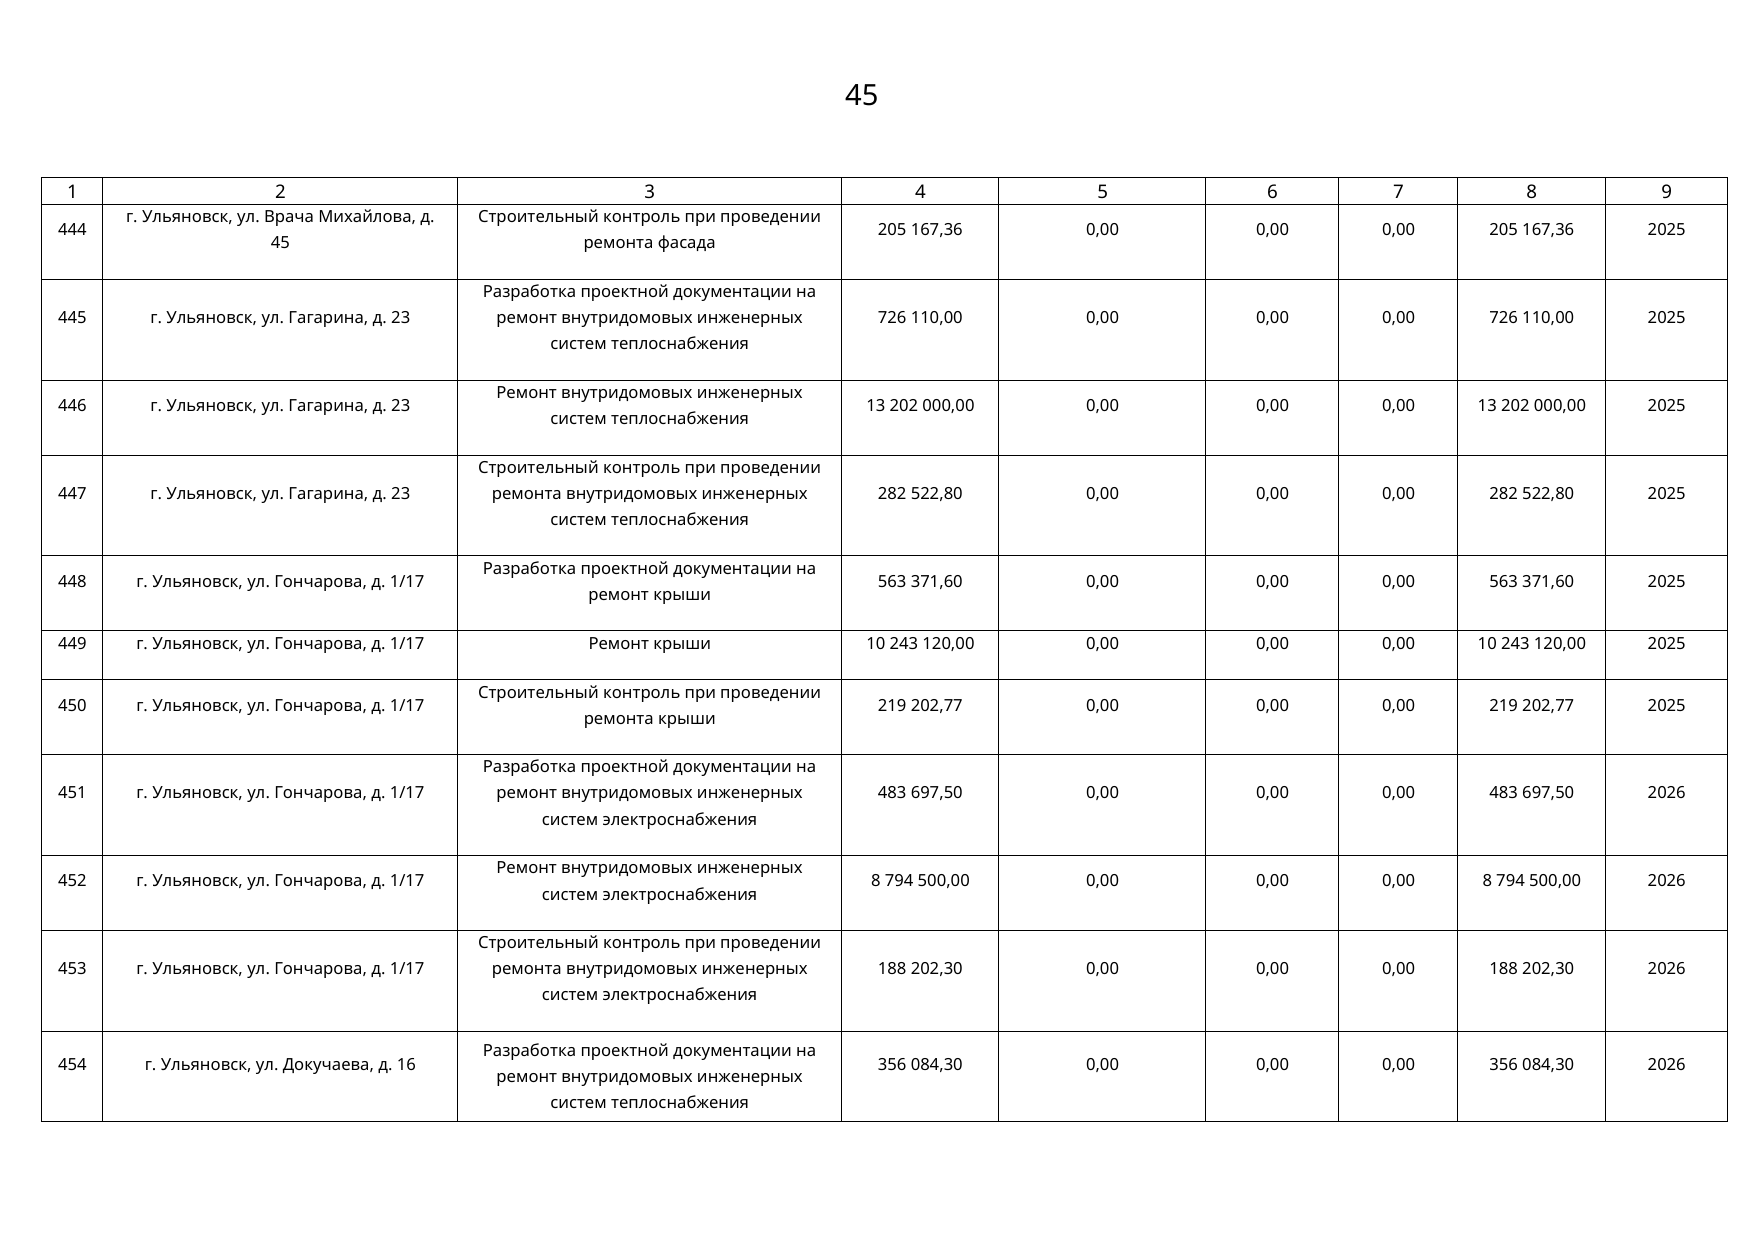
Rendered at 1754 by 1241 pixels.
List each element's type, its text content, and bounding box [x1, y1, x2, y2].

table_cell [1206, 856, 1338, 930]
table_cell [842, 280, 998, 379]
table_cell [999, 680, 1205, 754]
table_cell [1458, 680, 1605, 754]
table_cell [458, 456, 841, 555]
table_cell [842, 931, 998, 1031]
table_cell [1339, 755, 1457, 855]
table_header 5 [999, 178, 1205, 204]
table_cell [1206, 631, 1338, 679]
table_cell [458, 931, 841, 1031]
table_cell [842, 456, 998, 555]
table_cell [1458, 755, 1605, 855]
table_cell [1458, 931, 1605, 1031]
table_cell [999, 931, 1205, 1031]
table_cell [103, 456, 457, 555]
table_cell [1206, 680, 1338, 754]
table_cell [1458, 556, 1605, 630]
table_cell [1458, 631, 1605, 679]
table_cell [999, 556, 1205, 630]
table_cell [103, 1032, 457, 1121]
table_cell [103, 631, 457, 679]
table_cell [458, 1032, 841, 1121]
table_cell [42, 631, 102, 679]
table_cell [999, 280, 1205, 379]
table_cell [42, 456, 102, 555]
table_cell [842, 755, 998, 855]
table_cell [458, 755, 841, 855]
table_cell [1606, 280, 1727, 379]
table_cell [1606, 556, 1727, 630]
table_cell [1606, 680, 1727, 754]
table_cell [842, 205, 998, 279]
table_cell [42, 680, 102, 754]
table_header 6 [1206, 178, 1338, 204]
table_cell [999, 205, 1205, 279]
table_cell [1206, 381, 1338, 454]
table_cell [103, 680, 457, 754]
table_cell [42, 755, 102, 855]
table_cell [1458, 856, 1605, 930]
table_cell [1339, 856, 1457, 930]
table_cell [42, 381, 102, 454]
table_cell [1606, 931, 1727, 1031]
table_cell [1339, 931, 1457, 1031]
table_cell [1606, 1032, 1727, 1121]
table_header 4 [842, 178, 998, 204]
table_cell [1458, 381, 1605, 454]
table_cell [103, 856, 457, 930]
table_header 8 [1458, 178, 1605, 204]
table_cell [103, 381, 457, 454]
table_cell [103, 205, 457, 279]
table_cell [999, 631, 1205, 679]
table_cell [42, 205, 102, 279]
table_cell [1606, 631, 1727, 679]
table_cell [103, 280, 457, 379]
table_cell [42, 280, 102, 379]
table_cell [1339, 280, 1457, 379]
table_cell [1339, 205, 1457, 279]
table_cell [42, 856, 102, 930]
table_header 1 [42, 178, 102, 204]
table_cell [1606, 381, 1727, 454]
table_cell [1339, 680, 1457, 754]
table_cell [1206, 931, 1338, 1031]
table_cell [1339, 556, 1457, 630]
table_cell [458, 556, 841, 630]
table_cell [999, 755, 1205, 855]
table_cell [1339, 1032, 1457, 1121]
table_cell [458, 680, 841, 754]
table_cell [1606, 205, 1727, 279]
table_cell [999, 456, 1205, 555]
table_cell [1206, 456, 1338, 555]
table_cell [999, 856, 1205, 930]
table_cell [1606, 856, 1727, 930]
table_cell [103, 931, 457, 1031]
table_header 2 [103, 178, 457, 204]
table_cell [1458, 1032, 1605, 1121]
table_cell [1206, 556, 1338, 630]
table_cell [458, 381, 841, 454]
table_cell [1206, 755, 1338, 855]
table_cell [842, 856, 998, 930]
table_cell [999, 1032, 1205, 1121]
table_header 3 [458, 178, 841, 204]
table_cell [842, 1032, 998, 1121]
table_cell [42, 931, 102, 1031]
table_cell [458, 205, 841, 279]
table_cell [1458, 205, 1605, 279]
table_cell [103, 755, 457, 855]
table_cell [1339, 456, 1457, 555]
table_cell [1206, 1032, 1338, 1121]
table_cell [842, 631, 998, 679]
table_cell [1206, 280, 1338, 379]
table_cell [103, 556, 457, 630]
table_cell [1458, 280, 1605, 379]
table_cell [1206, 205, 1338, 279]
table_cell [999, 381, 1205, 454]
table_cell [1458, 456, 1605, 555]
table_header 7 [1339, 178, 1457, 204]
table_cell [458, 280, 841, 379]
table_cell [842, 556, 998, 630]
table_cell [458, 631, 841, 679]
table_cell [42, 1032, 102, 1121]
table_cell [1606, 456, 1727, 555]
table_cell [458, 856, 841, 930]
table_header 9 [1606, 178, 1727, 204]
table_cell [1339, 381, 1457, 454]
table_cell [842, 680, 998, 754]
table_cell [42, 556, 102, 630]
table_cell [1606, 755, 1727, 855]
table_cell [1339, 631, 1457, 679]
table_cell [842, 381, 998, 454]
